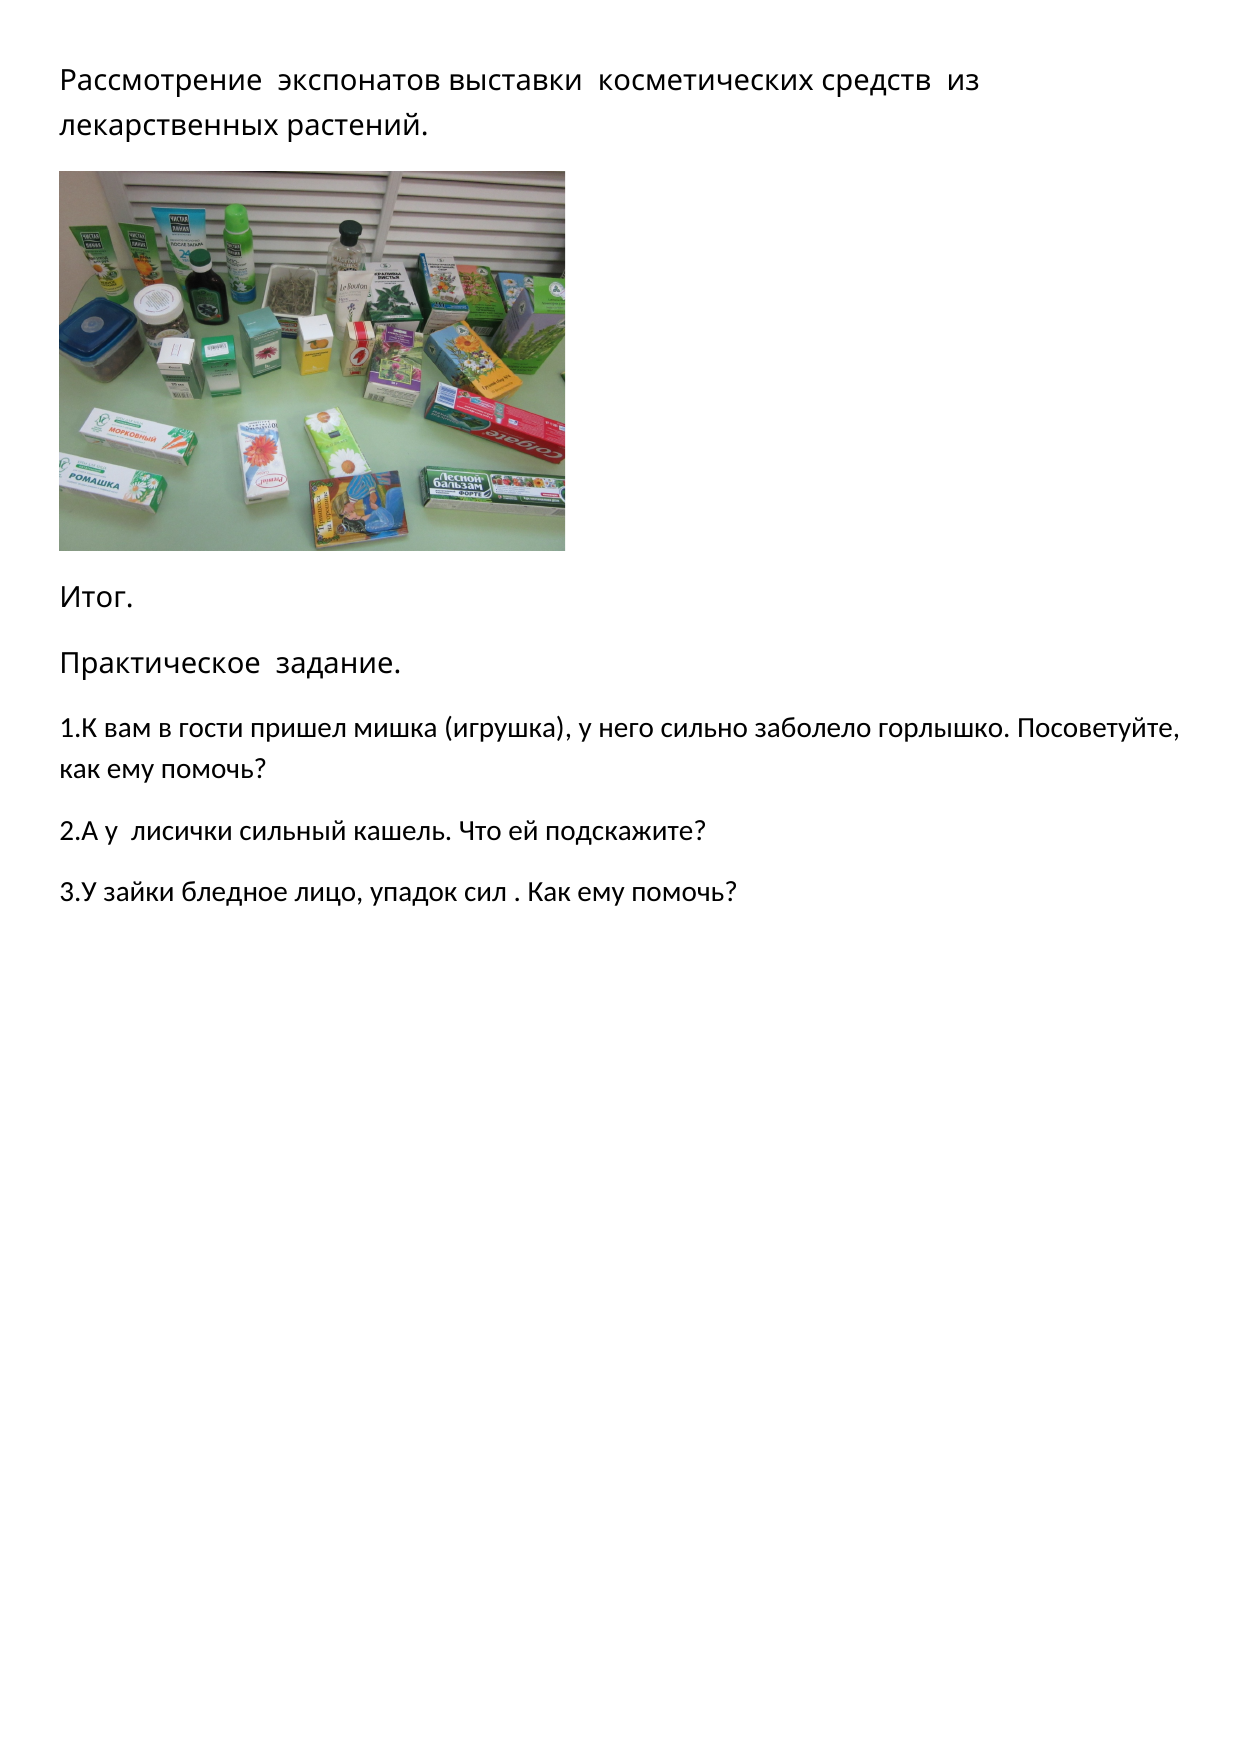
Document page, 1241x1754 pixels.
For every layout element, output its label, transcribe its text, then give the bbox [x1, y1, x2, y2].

text Рассмотрение экспонатов выставки косметических средств из лекарственных растений. [59, 59, 1181, 144]
text 2.А у лисички сильный кашель. Что ей подскажите? [59, 812, 1181, 847]
text Практическое задание. [59, 642, 1181, 682]
text 3.У зайки бледное лицо, упадок сил . Как ему помочь? [59, 873, 1181, 909]
text 1.К вам в гости пришел мишка (игрушка), у него сильно заболело горлышко. Посоветуйте, как ему помочь? [59, 709, 1181, 785]
text Итог. [59, 576, 1181, 616]
picture [59, 171, 566, 551]
